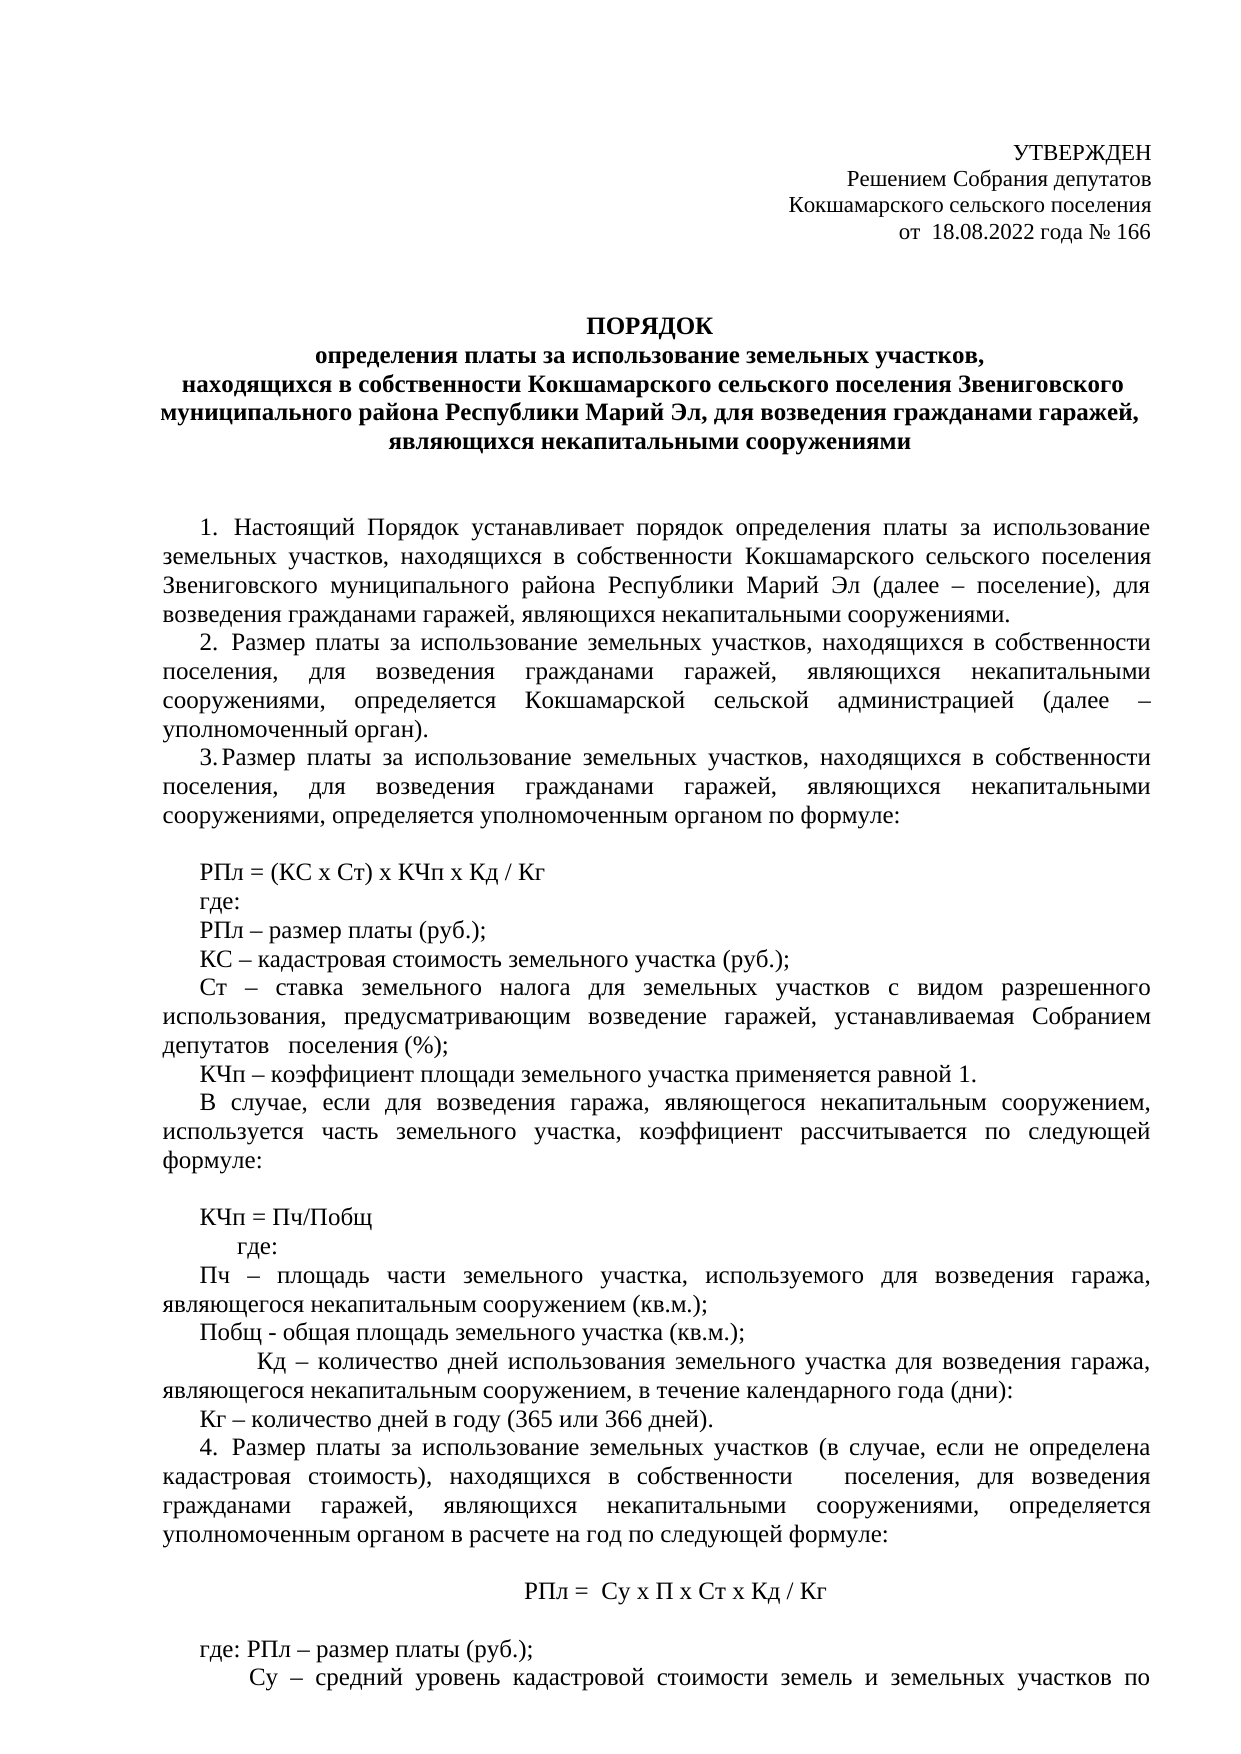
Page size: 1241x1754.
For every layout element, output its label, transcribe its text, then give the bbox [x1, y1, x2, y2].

list Размер платы за использование земельных участков (в случае, если не определена кадастровая стоимость), находящихся в собственности поселения, для возведения гражданами гаражей, являющихся некапитальными сооружениями, определяется уполномоченным органом в расчете на год по следующей формуле: [162, 1432, 1152, 1547]
text РПл = (КС х Ст) х КЧп х Кд / Кг [162, 857, 1152, 886]
list Размер платы за использование земельных участков, находящихся в собственности поселения, для возведения гражданами гаражей, являющихся некапитальными сооружениями, определяется уполномоченным органом по формуле: [162, 742, 1152, 829]
text В случае, если для возведения гаража, являющегося некапитальным сооружением, используется часть земельного участка, коэффициент рассчитывается по следующей формуле: [162, 1087, 1152, 1174]
text где: [162, 886, 1152, 915]
text КЧп = Пч/Побщ [162, 1202, 1152, 1231]
text КЧп – коэффициент площади земельного участка применяется равной 1. [162, 1059, 1152, 1087]
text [162, 1662, 1152, 1691]
text находящихся в собственности Кокшамарского сельского поселения Звениговского муниципального района Республики Марий Эл, для возведения гражданами гаражей, являющихся некапитальными сооружениями [148, 369, 1152, 455]
text где: [162, 1231, 1152, 1260]
text Побщ - общая площадь земельного участка (кв.м.); [162, 1317, 1152, 1346]
text УТВЕРЖДЕН [148, 139, 1152, 165]
list Размер платы за использование земельных участков, находящихся в собственности поселения, для возведения гражданами гаражей, являющихся некапитальными сооружениями, определяется Кокшамарской сельской администрацией (далее – уполномоченный орган). [162, 627, 1152, 742]
text Решением Собрания депутатов [148, 165, 1152, 191]
text КС – кадастровая стоимость земельного участка (руб.); [162, 944, 1152, 972]
text определения платы за использование земельных участков, [148, 340, 1152, 369]
text РПл = Су х П х Ст х Кд / Кг [162, 1576, 1152, 1605]
text Ст – ставка земельного налога для земельных участков с видом разрешенного использования, предусматривающим возведение гаражей, устанавливаемая Собранием депутатов поселения (%); [162, 972, 1152, 1059]
text где: РПл – размер платы (руб.); [162, 1634, 1152, 1662]
list Настоящий Порядок устанавливает порядок определения платы за использование земельных участков, находящихся в собственности Кокшамарского сельского поселения Звениговского муниципального района Республики Марий Эл (далее – поселение), для возведения гражданами гаражей, являющихся некапитальными сооружениями. [162, 512, 1152, 627]
text ПОРЯДОК [148, 311, 1152, 340]
text Кокшамарского сельского поселения [148, 191, 1152, 218]
text от 18.08.2022 года № 166 [148, 218, 1152, 244]
text Пч – площадь части земельного участка, используемого для возведения гаража, являющегося некапитальным сооружением (кв.м.); [162, 1260, 1152, 1317]
text Кг – количество дней в году (365 или 366 дней). [162, 1404, 1152, 1432]
text РПл – размер платы (руб.); [162, 915, 1152, 944]
